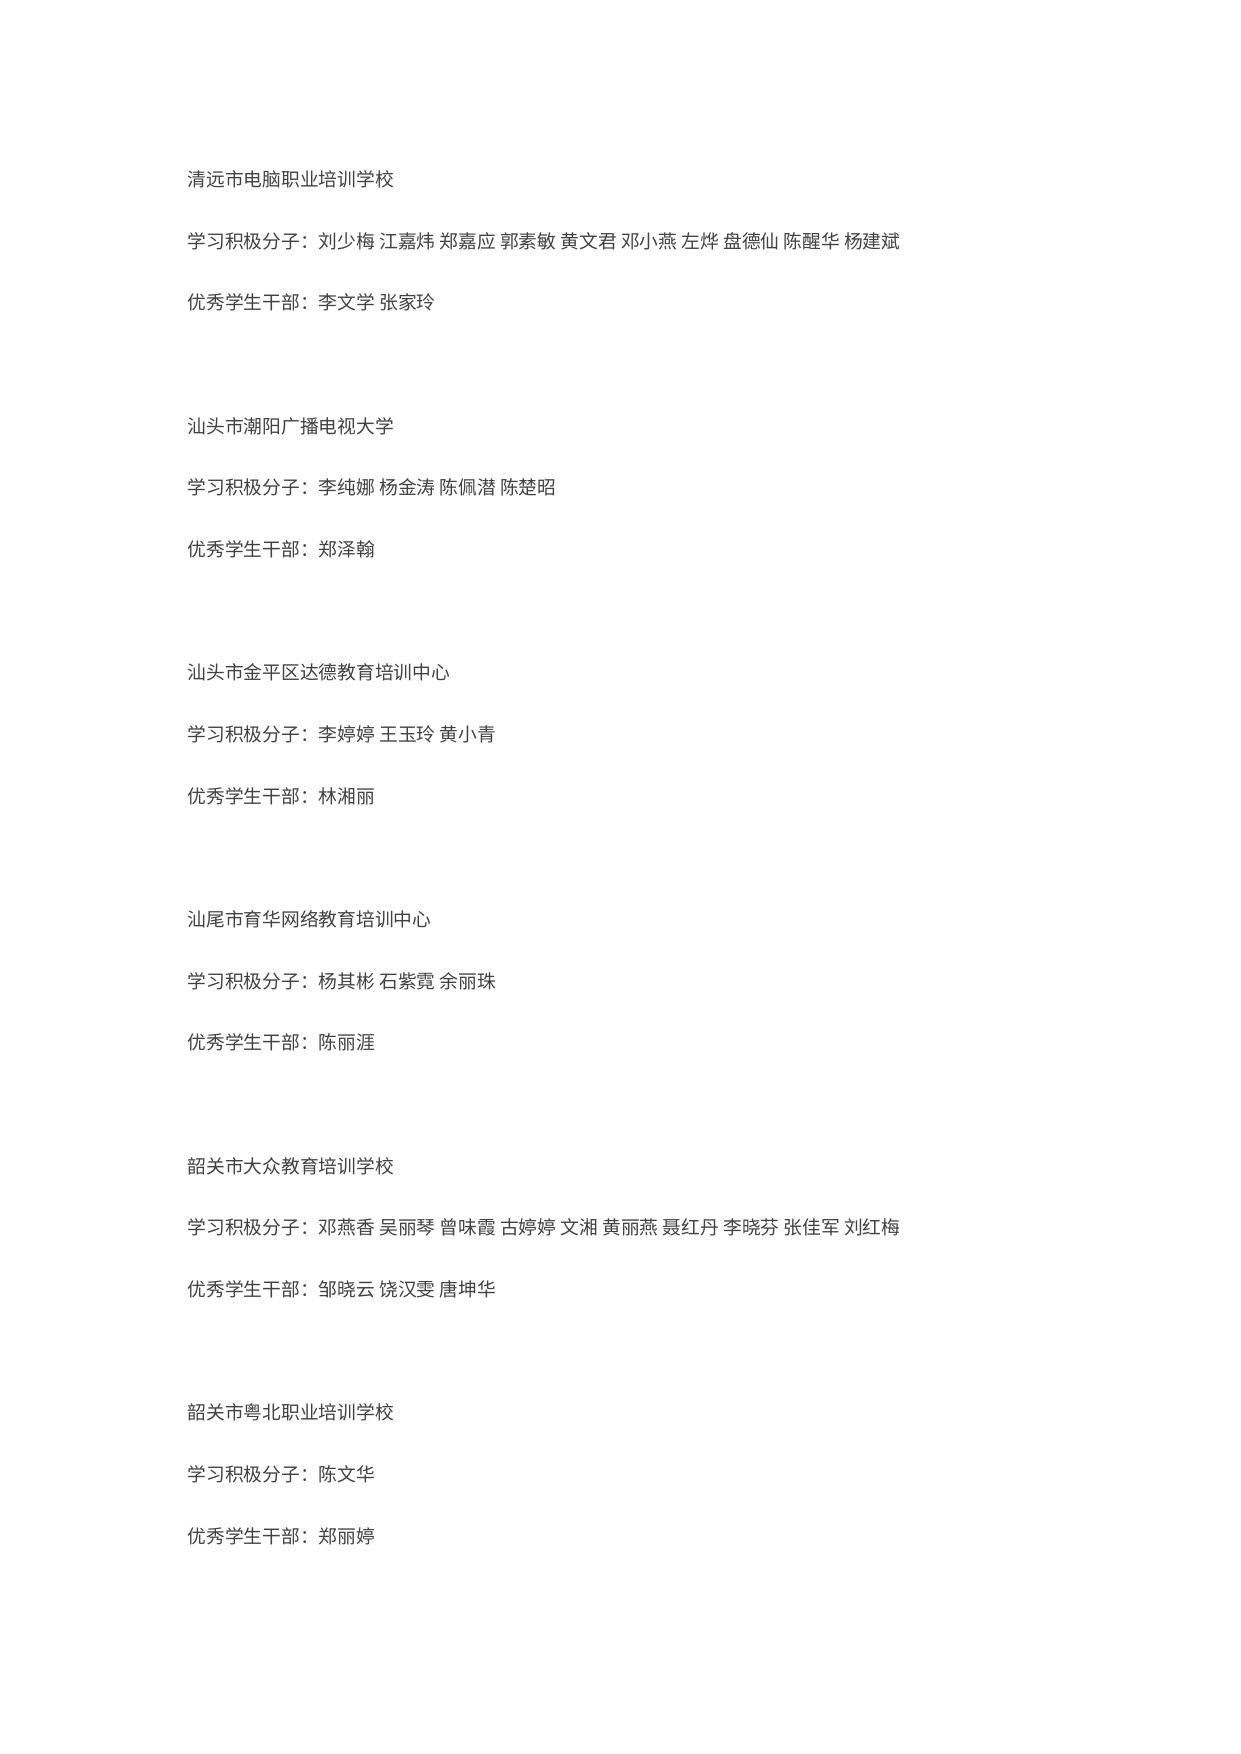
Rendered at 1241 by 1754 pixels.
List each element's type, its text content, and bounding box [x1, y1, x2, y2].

text 优秀学生干部：陈丽涯 [187, 1025, 1053, 1058]
text 学习积极分子：邓燕香 吴丽琴 曾味霞 古婷婷 文湘 黄丽燕 聂红丹 李晓芬 张佳军 刘红梅 [187, 1210, 1053, 1243]
text 韶关市粤北职业培训学校 [187, 1395, 1053, 1428]
text 学习积极分子：陈文华 [187, 1457, 1053, 1489]
text 优秀学生干部：李文学 张家玲 [187, 285, 1053, 318]
text 学习积极分子：刘少梅 江嘉炜 郑嘉应 郭素敏 黄文君 邓小燕 左烨 盘德仙 陈醒华 杨建斌 [187, 224, 1053, 256]
text 优秀学生干部：郑丽婷 [187, 1519, 1053, 1551]
text 优秀学生干部：林湘丽 [187, 779, 1053, 811]
text 学习积极分子：李婷婷 王玉玲 黄小青 [187, 717, 1053, 749]
text 韶关市大众教育培训学校 [187, 1149, 1053, 1181]
text 汕尾市育华网络教育培训中心 [187, 902, 1053, 934]
text 汕头市金平区达德教育培训中心 [187, 655, 1053, 688]
text 优秀学生干部：郑泽翰 [187, 532, 1053, 564]
text 清远市电脑职业培训学校 [187, 162, 1053, 194]
text 汕头市潮阳广播电视大学 [187, 409, 1053, 441]
text 优秀学生干部：邹晓云 饶汉雯 唐坤华 [187, 1272, 1053, 1304]
text 学习积极分子：李纯娜 杨金涛 陈佩潜 陈楚昭 [187, 470, 1053, 503]
text 学习积极分子：杨其彬 石紫霓 余丽珠 [187, 964, 1053, 996]
